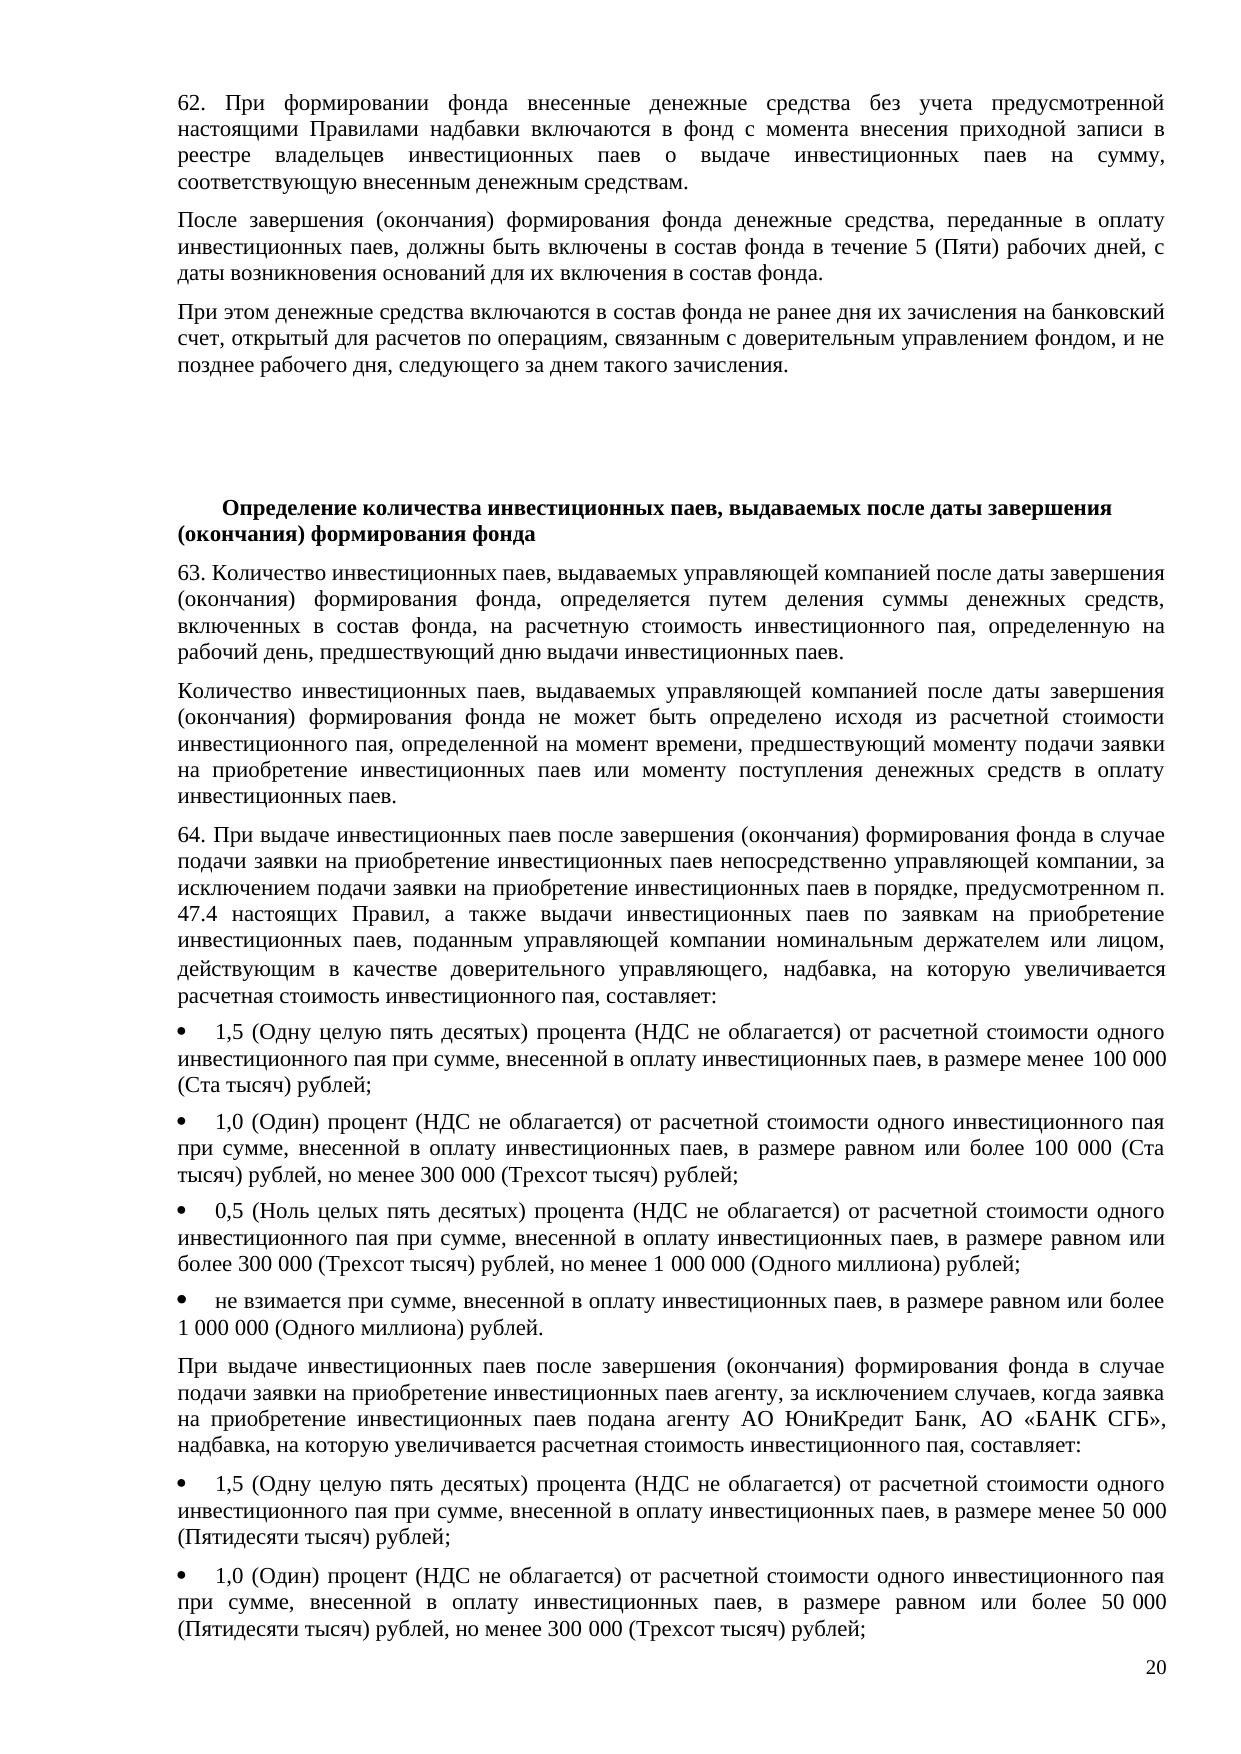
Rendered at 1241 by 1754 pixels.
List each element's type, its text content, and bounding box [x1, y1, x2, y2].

text При этом денежные средства включаются в состав фонда не ранее дня их зачисления на банковский счет, открытый для расчетов по операциям, связанным с доверительным управлением фондом, и не позднее рабочего дня, следующего за днем такого зачисления. [177, 298, 1167, 377]
text После завершения (окончания) формирования фонда денежные средства, переданные в оплату инвестиционных паев, должны быть включены в состав фонда в течение 5 (Пяти) рабочих дней, с даты возникновения оснований для их включения в состав фонда. [177, 207, 1167, 286]
list 1,5 (Одну целую пять десятых) процента (НДС не облагается) от расчетной стоимости одного инвестиционного пая при сумме, внесенной в оплату инвестиционных паев, в размере менее 100 000 (Ста тысяч) рублей; [177, 1018, 1167, 1097]
list 1,0 (Один) процент (НДС не облагается) от расчетной стоимости одного инвестиционного пая при сумме, внесенной в оплату инвестиционных паев, в размере равном или более 50 000 (Пятидесяти тысяч) рублей, но менее 300 000 (Трехсот тысяч) рублей; [177, 1562, 1167, 1641]
text 62. При формировании фонда внесенные денежные средства без учета предусмотренной настоящими Правилами надбавки включаются в фонд с момента внесения приходной записи в реестре владельцев инвестиционных паев о выдаче инвестиционных паев на сумму, соответствующую внесенным денежным средствам. [177, 89, 1167, 194]
list не взимается при сумме, внесенной в оплату инвестиционных паев, в размере равном или более 1 000 000 (Одного миллиона) рублей. [177, 1287, 1167, 1340]
list 0,5 (Ноль целых пять десятых) процента (НДС не облагается) от расчетной стоимости одного инвестиционного пая при сумме, внесенной в оплату инвестиционных паев, в размере равном или более 300 000 (Трехсот тысяч) рублей, но менее 1 000 000 (Одного миллиона) рублей; [177, 1197, 1167, 1276]
text 63. Количество инвестиционных паев, выдаваемых управляющей компанией после даты завершения (окончания) формирования фонда, определяется путем деления суммы денежных средств, включенных в состав фонда, на расчетную стоимость инвестиционного пая, определенную на рабочий день, предшествующий дню выдачи инвестиционных паев. [177, 559, 1167, 664]
list 1,0 (Один) процент (НДС не облагается) от расчетной стоимости одного инвестиционного пая при сумме, внесенной в оплату инвестиционных паев, в размере равном или более 100 000 (Ста тысяч) рублей, но менее 300 000 (Трехсот тысяч) рублей; [177, 1108, 1167, 1187]
text Количество инвестиционных паев, выдаваемых управляющей компанией после даты завершения (окончания) формирования фонда не может быть определено исходя из расчетной стоимости инвестиционного пая, определенной на момент времени, предшествующий моменту подачи заявки на приобретение инвестиционных паев или моменту поступления денежных средств в оплату инвестиционных паев. [177, 677, 1167, 809]
text При выдаче инвестиционных паев после завершения (окончания) формирования фонда в случае подачи заявки на приобретение инвестиционных паев агенту, за исключением случаев, когда заявка на приобретение инвестиционных паев подана агенту АО ЮниКредит Банк, АО «БАНК СГБ», надбавка, на которую увеличивается расчетная стоимость инвестиционного пая, составляет: [177, 1352, 1167, 1458]
list 1,5 (Одну целую пять десятых) процента (НДС не облагается) от расчетной стоимости одного инвестиционного пая при сумме, внесенной в оплату инвестиционных паев, в размере менее 50 000 (Пятидесяти тысяч) рублей; [177, 1470, 1167, 1549]
text Определение количества инвестиционных паев, выдаваемых после даты завершения (окончания) формирования фонда [177, 494, 1167, 546]
text 64. При выдаче инвестиционных паев после завершения (окончания) формирования фонда в случае подачи заявки на приобретение инвестиционных паев непосредственно управляющей компании, за исключением подачи заявки на приобретение инвестиционных паев в порядке, предусмотренном п. 47.4 настоящих Правил, а также выдачи инвестиционных паев по заявкам на приобретение инвестиционных паев, поданным управляющей компании номинальным держателем или лицом, действующим в качестве доверительного управляющего, надбавка, на которую увеличивается расчетная стоимость инвестиционного пая, составляет: [177, 821, 1167, 1008]
